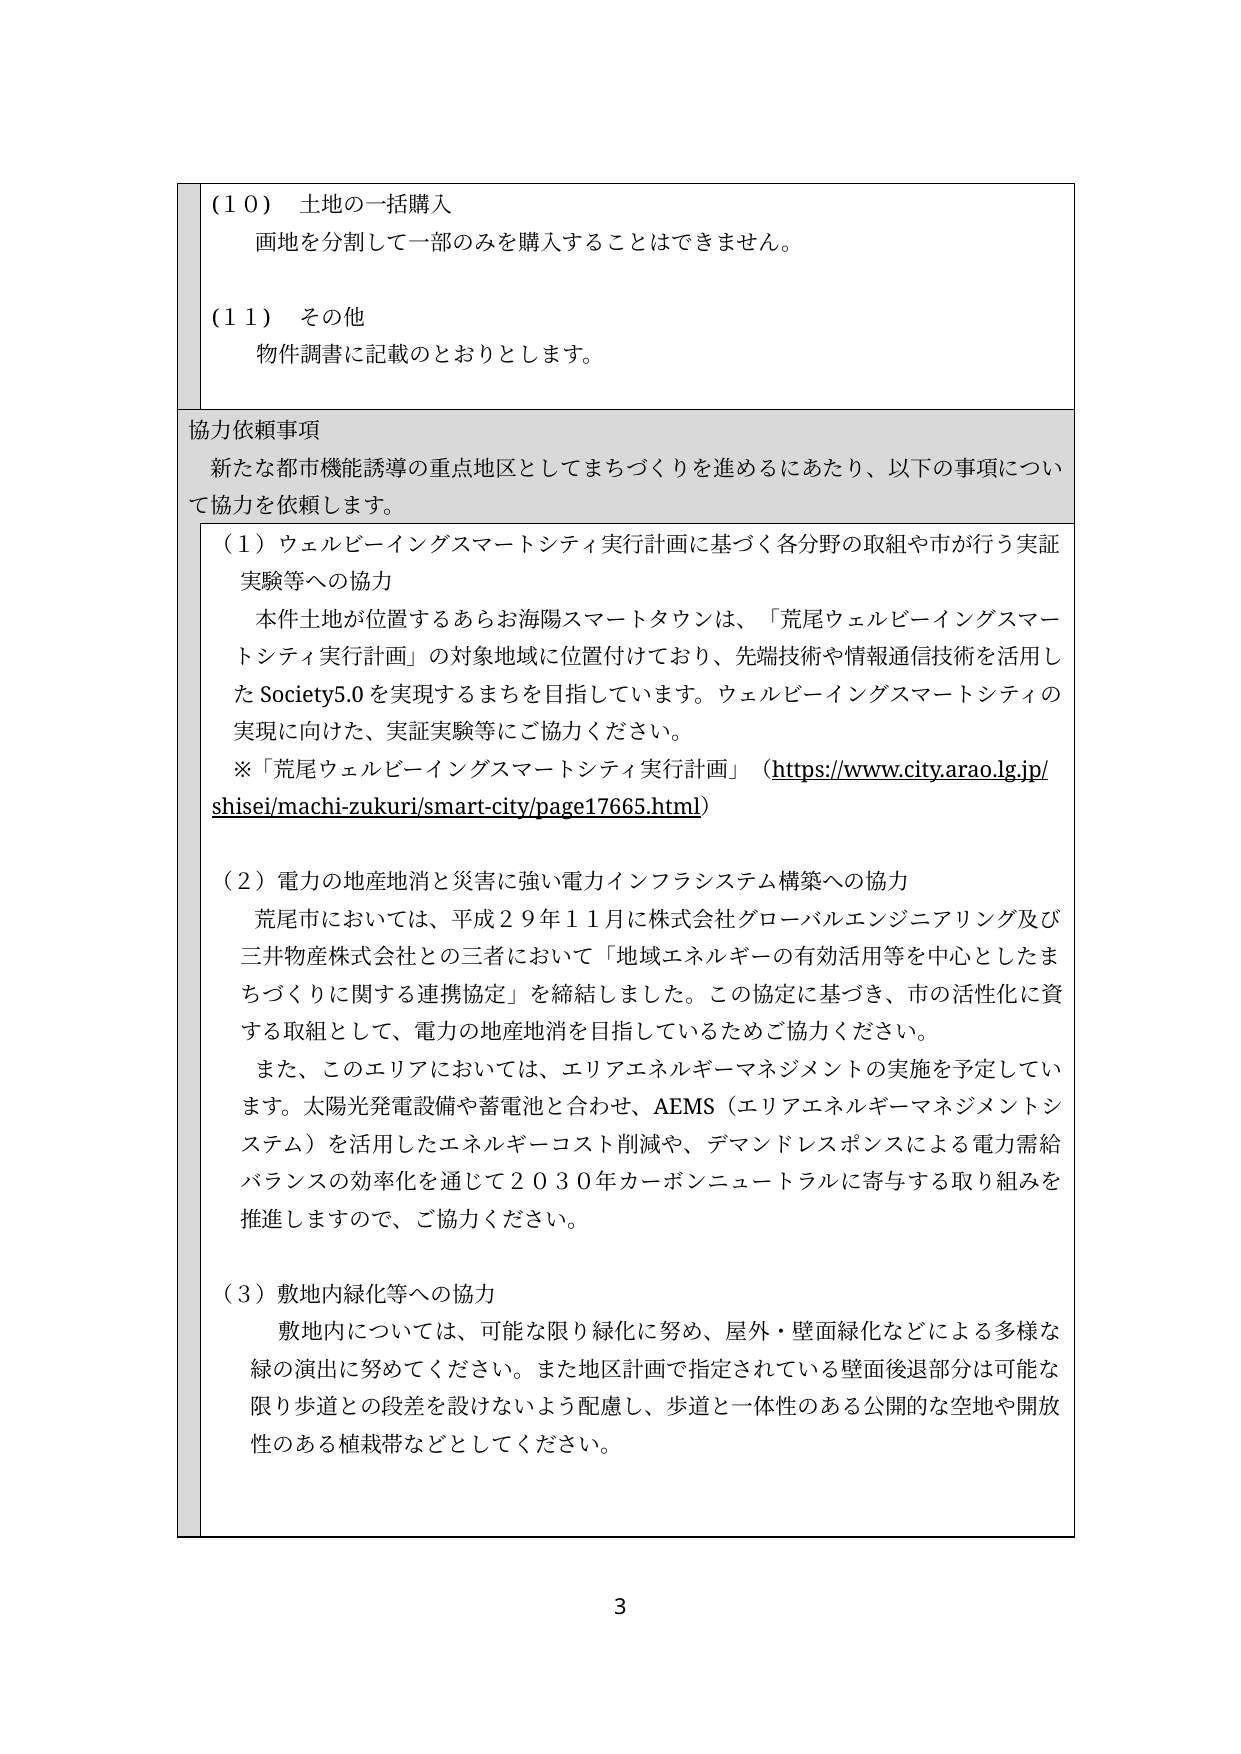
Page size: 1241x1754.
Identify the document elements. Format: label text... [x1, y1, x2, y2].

table_cell [178, 184, 200, 409]
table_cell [201, 184, 1074, 409]
table_cell 協力依頼事項 新たな都市機能誘導の重点地区としてまちづくりを進めるにあたり、以下の事項について協力を依頼します。 [178, 410, 1074, 523]
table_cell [201, 524, 1074, 1536]
table_cell [178, 523, 200, 1536]
